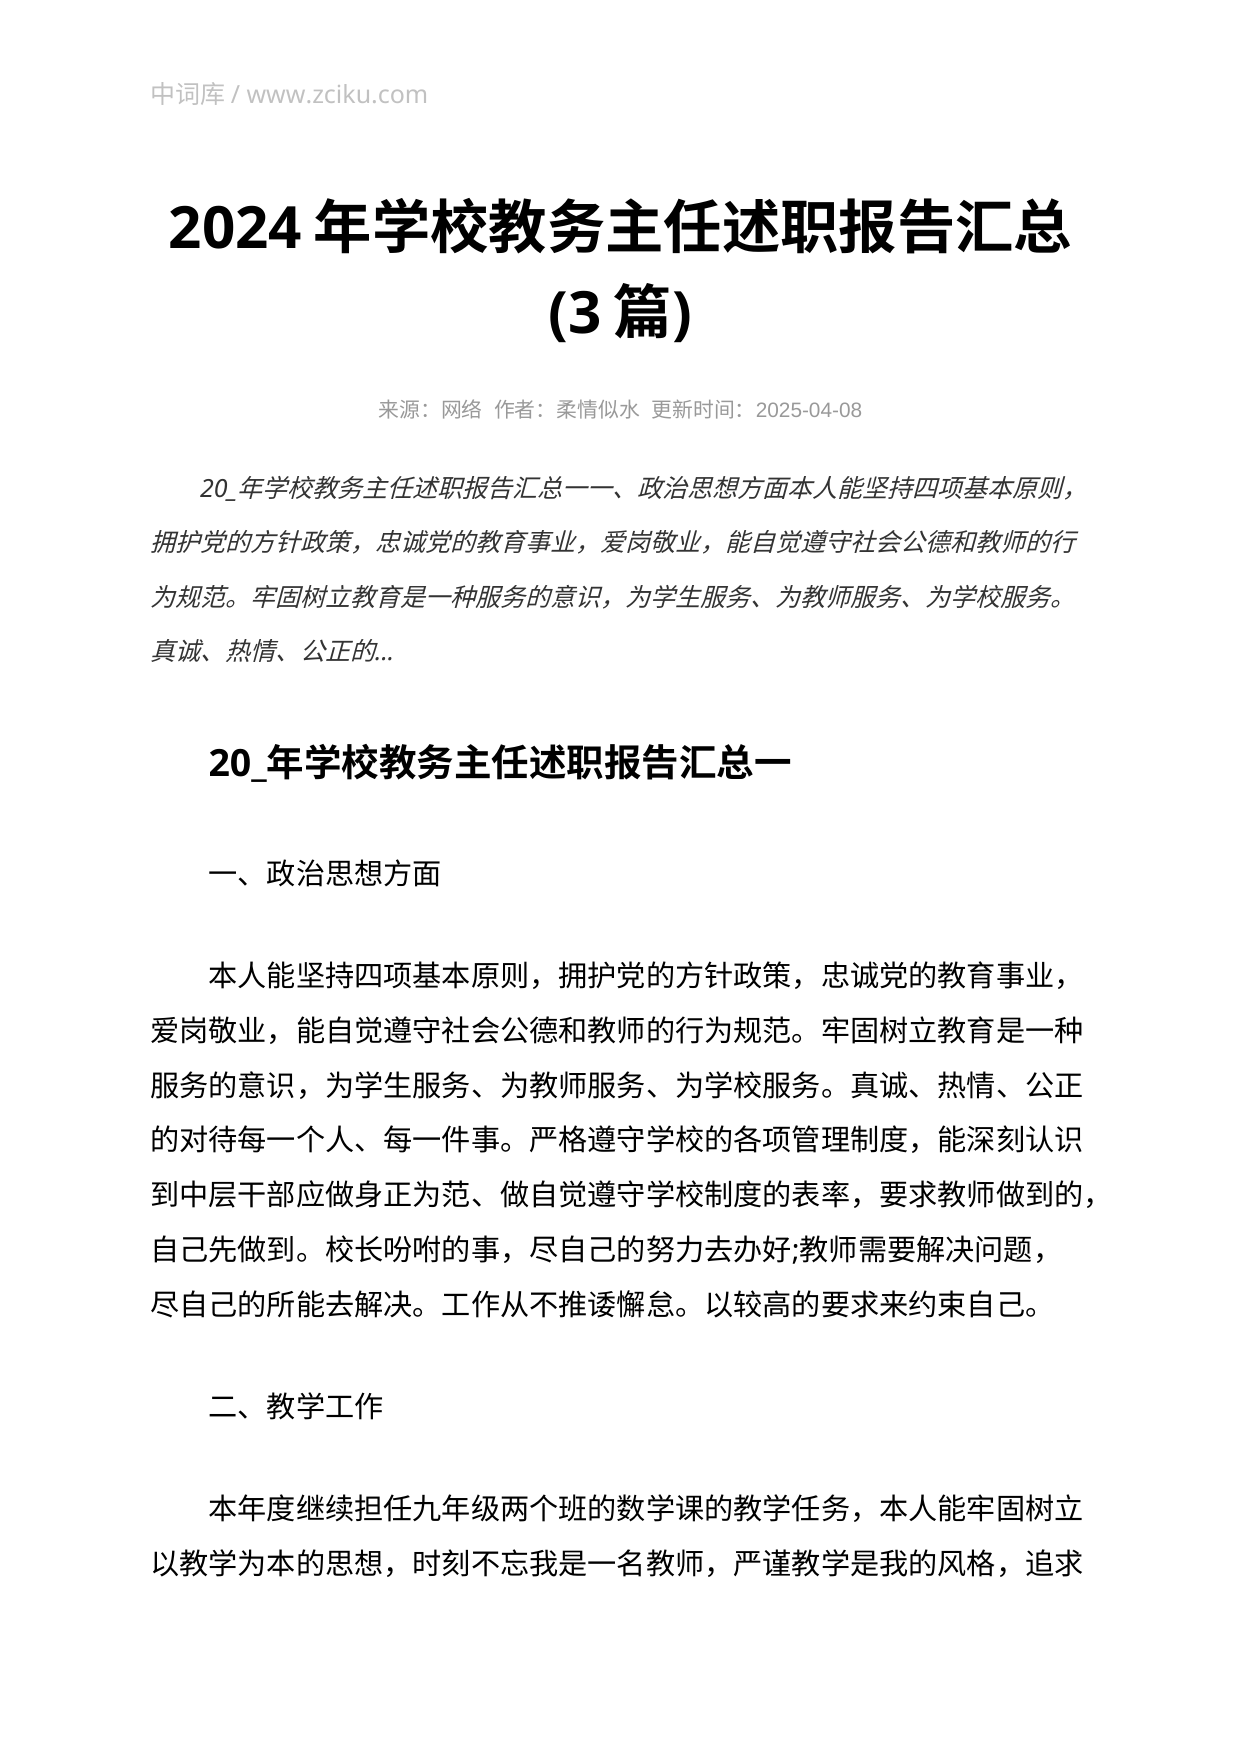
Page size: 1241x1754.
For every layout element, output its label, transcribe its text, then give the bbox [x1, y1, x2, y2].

text 本人能坚持四项基本原则，拥护党的方针政策，忠诚党的教育事业，爱岗敬业，能自觉遵守社会公德和教师的行为规范。牢固树立教育是一种服务的意识，为学生服务、为教师服务、为学校服务。真诚、热情、公正的对待每一个人、每一件事。严格遵守学校的各项管理制度，能深刻认识到中层干部应做身正为范、做自觉遵守学校制度的表率，要求教师做到的，自己先做到。校长吩咐的事，尽自己的努力去办好;教师需要解决问题，尽自己的所能去解决。工作从不推诿懈怠。以较高的要求来约束自己。 [150, 952, 1090, 1324]
text 一、政治思想方面 [150, 851, 1090, 893]
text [150, 1485, 1090, 1582]
text 来源：网络 作者：柔情似水 更新时间：2025-04-08 [150, 398, 1090, 422]
subtitle 2024年学校教务主任述职报告汇总(3篇) [150, 181, 1090, 351]
text 二、教学工作 [150, 1383, 1090, 1426]
text 20_年学校教务主任述职报告汇总一 [150, 733, 1090, 787]
text 20_年学校教务主任述职报告汇总一一、政治思想方面本人能坚持四项基本原则，拥护党的方针政策，忠诚党的教育事业，爱岗敬业，能自觉遵守社会公德和教师的行为规范。牢固树立教育是一种服务的意识，为学生服务、为教师服务、为学校服务。真诚、热情、公正的... [150, 468, 1090, 668]
